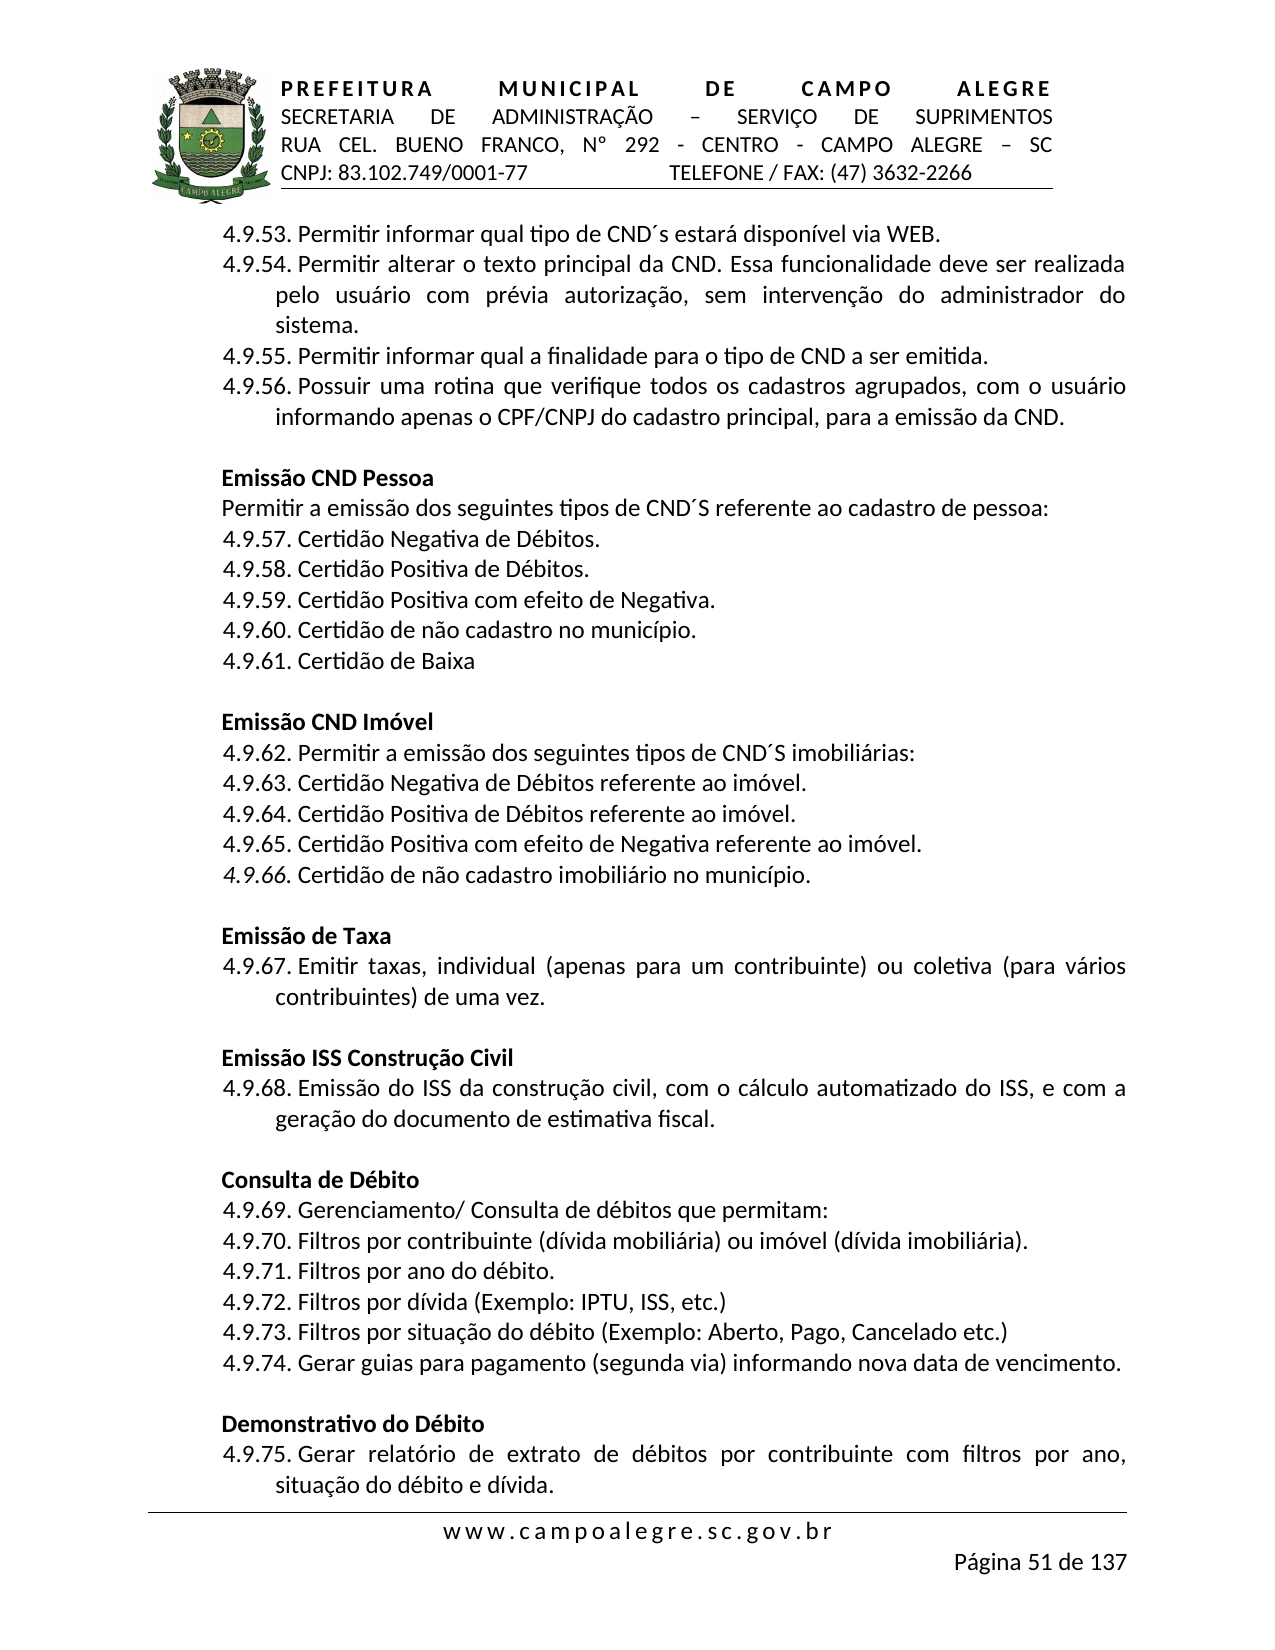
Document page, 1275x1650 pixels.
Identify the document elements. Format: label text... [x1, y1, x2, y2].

text Emissão CND Imóvel [148, 706, 1127, 737]
text Emissão CND Pessoa [148, 462, 1127, 492]
list Filtros por dívida (Exemplo: IPTU, ISS, etc.) [223, 1286, 1127, 1317]
list Permitir informar qual tipo de CND´s estará disponível via WEB. [223, 218, 1127, 248]
picture [151, 68, 271, 204]
list Certidão Negativa de Débitos. [223, 523, 1127, 553]
list Gerar relatório de extrato de débitos por contribuinte com filtros por ano, situação do débito e dívida. [223, 1439, 1127, 1500]
list Permitir informar qual a finalidade para o tipo de CND a ser emitida. [223, 340, 1127, 370]
list Certidão de não cadastro imobiliário no município. [223, 859, 1127, 889]
list Gerenciamento/ Consulta de débitos que permitam: [223, 1194, 1127, 1225]
list Emitir taxas, individual (apenas para um contribuinte) ou coletiva (para vários contribuintes) de uma vez. [223, 950, 1127, 1011]
text Demonstrativo do Débito [148, 1408, 1127, 1439]
list Permitir a emissão dos seguintes tipos de CND´S imobiliárias: [223, 737, 1127, 767]
text Emissão ISS Construção Civil [148, 1042, 1127, 1072]
list Certidão Positiva de Débitos referente ao imóvel. [223, 798, 1127, 828]
list Certidão Negativa de Débitos referente ao imóvel. [223, 767, 1127, 798]
list Certidão de não cadastro no município. [223, 614, 1127, 645]
text Permitir a emissão dos seguintes tipos de CND´S referente ao cadastro de pessoa: [148, 492, 1127, 523]
list Certidão Positiva com efeito de Negativa. [223, 584, 1127, 614]
text Emissão de Taxa [148, 920, 1127, 950]
list Filtros por ano do débito. [223, 1256, 1127, 1286]
list Gerar guias para pagamento (segunda via) informando nova data de vencimento. [223, 1347, 1127, 1378]
list Certidão Positiva de Débitos. [223, 553, 1127, 584]
text Consulta de Débito [148, 1164, 1127, 1194]
list Filtros por situação do débito (Exemplo: Aberto, Pago, Cancelado etc.) [223, 1317, 1127, 1347]
list Possuir uma rotina que verifique todos os cadastros agrupados, com o usuário informando apenas o CPF/CNPJ do cadastro principal, para a emissão da CND. [223, 370, 1127, 431]
list Permitir alterar o texto principal da CND. Essa funcionalidade deve ser realizada pelo usuário com prévia autorização, sem intervenção do administrador do sistema. [223, 248, 1127, 340]
list Filtros por contribuinte (dívida mobiliária) ou imóvel (dívida imobiliária). [223, 1225, 1127, 1256]
list Certidão Positiva com efeito de Negativa referente ao imóvel. [223, 828, 1127, 859]
list Emissão do ISS da construção civil, com o cálculo automatizado do ISS, e com a geração do documento de estimativa fiscal. [223, 1072, 1127, 1133]
list Certidão de Baixa [223, 645, 1127, 676]
